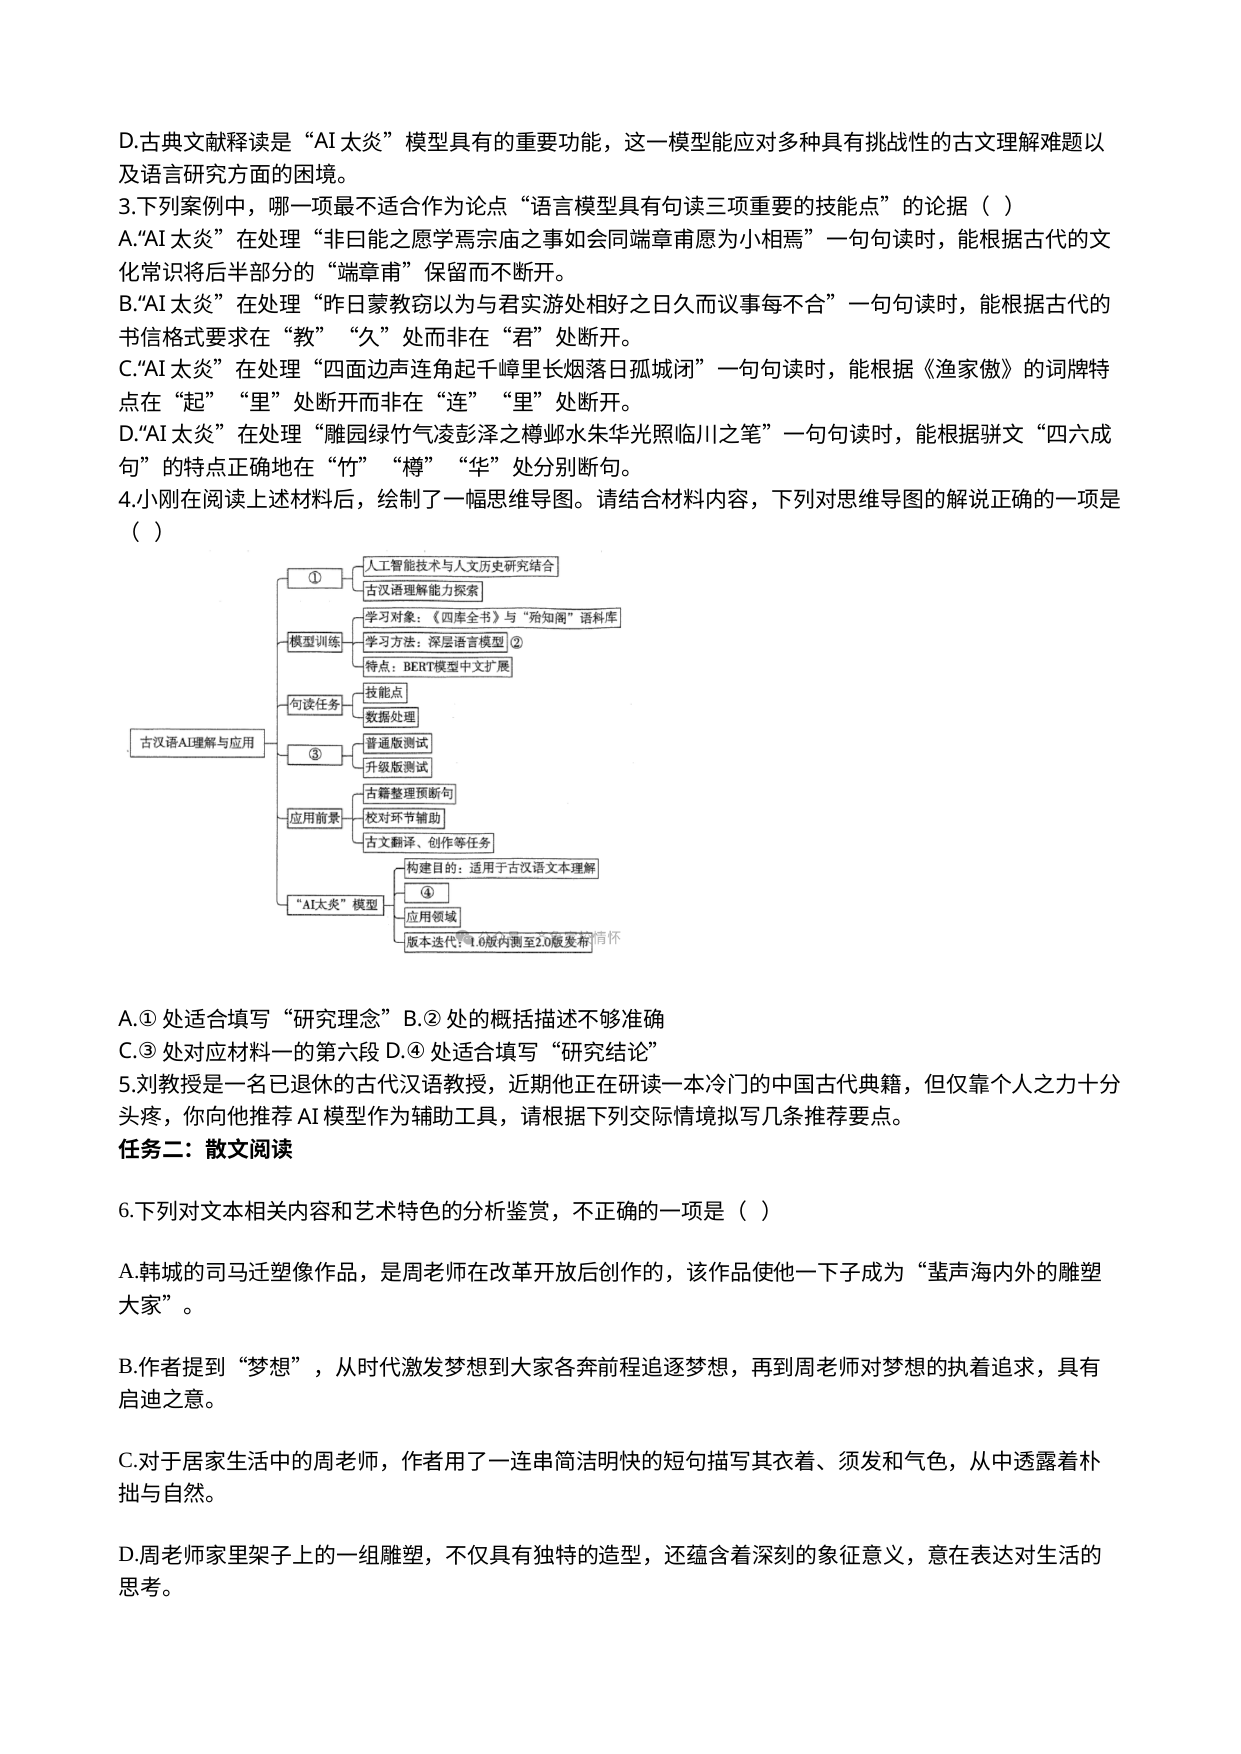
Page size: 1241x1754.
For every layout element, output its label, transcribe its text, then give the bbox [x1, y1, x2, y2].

text C.对于居家生活中的周老师，作者用了一连串简洁明快的短句描写其衣着、须发和气色，从中透露着朴拙与自然。 [118, 1443, 1122, 1508]
text 5.刘教授是一名已退休的古代汉语教授，近期他正在研读一本冷门的中国古代典籍，但仅靠个人之力十分头疼，你向他推荐AI模型作为辅助工具，请根据下列交际情境拟写几条推荐要点。 [118, 1067, 1122, 1132]
text A.①处适合填写“研究理念”B.②处的概括描述不够准确 [118, 1002, 1122, 1034]
text 4.小刚在阅读上述材料后，绘制了一幅思维导图。请结合材料内容，下列对思维导图的解说正确的一项是（ ） [118, 482, 1122, 547]
text B.作者提到“梦想”，从时代激发梦想到大家各奔前程追逐梦想，再到周老师对梦想的执着追求，具有启迪之意。 [118, 1349, 1122, 1414]
text D.周老师家里架子上的一组雕塑，不仅具有独特的造型，还蕴含着深刻的象征意义，意在表达对生活的思考。 [118, 1537, 1122, 1602]
text 任务二：散文阅读 [118, 1132, 1122, 1164]
text C.“AI太炎”在处理“四面边声连角起千嶂里长烟落日孤城闭”一句句读时，能根据《渔家傲》的词牌特点在“起”“里”处断开而非在“连”“里”处断开。 [118, 352, 1122, 417]
text A.“AI太炎”在处理“非曰能之愿学焉宗庙之事如会同端章甫愿为小相焉”一句句读时，能根据古代的文化常识将后半部分的“端章甫”保留而不断开。 [118, 222, 1122, 287]
text D.“AI太炎”在处理“雕园绿竹气凌彭泽之樽邺水朱华光照临川之笔”一句句读时，能根据骈文“四六成句”的特点正确地在“竹”“樽”“华”处分别断句。 [118, 417, 1122, 482]
text C.③处对应材料一的第六段D.④处适合填写“研究结论” [118, 1034, 1122, 1067]
text A.韩城的司马迁塑像作品，是周老师在改革开放后创作的，该作品使他一下子成为“蜚声海内外的雕塑大家”。 [118, 1255, 1122, 1320]
picture [118, 546, 637, 958]
text 3.下列案例中，哪一项最不适合作为论点“语言模型具有句读三项重要的技能点”的论据（ ） [118, 189, 1122, 222]
text B.“AI太炎”在处理“昨日蒙教窃以为与君实游处相好之日久而议事每不合”一句句读时，能根据古代的书信格式要求在“教”“久”处而非在“君”处断开。 [118, 287, 1122, 352]
text D.古典文献释读是“AI太炎”模型具有的重要功能，这一模型能应对多种具有挑战性的古文理解难题以及语言研究方面的困境。 [118, 124, 1122, 189]
text 6.下列对文本相关内容和艺术特色的分析鉴赏，不正确的一项是（ ） [118, 1193, 1122, 1226]
